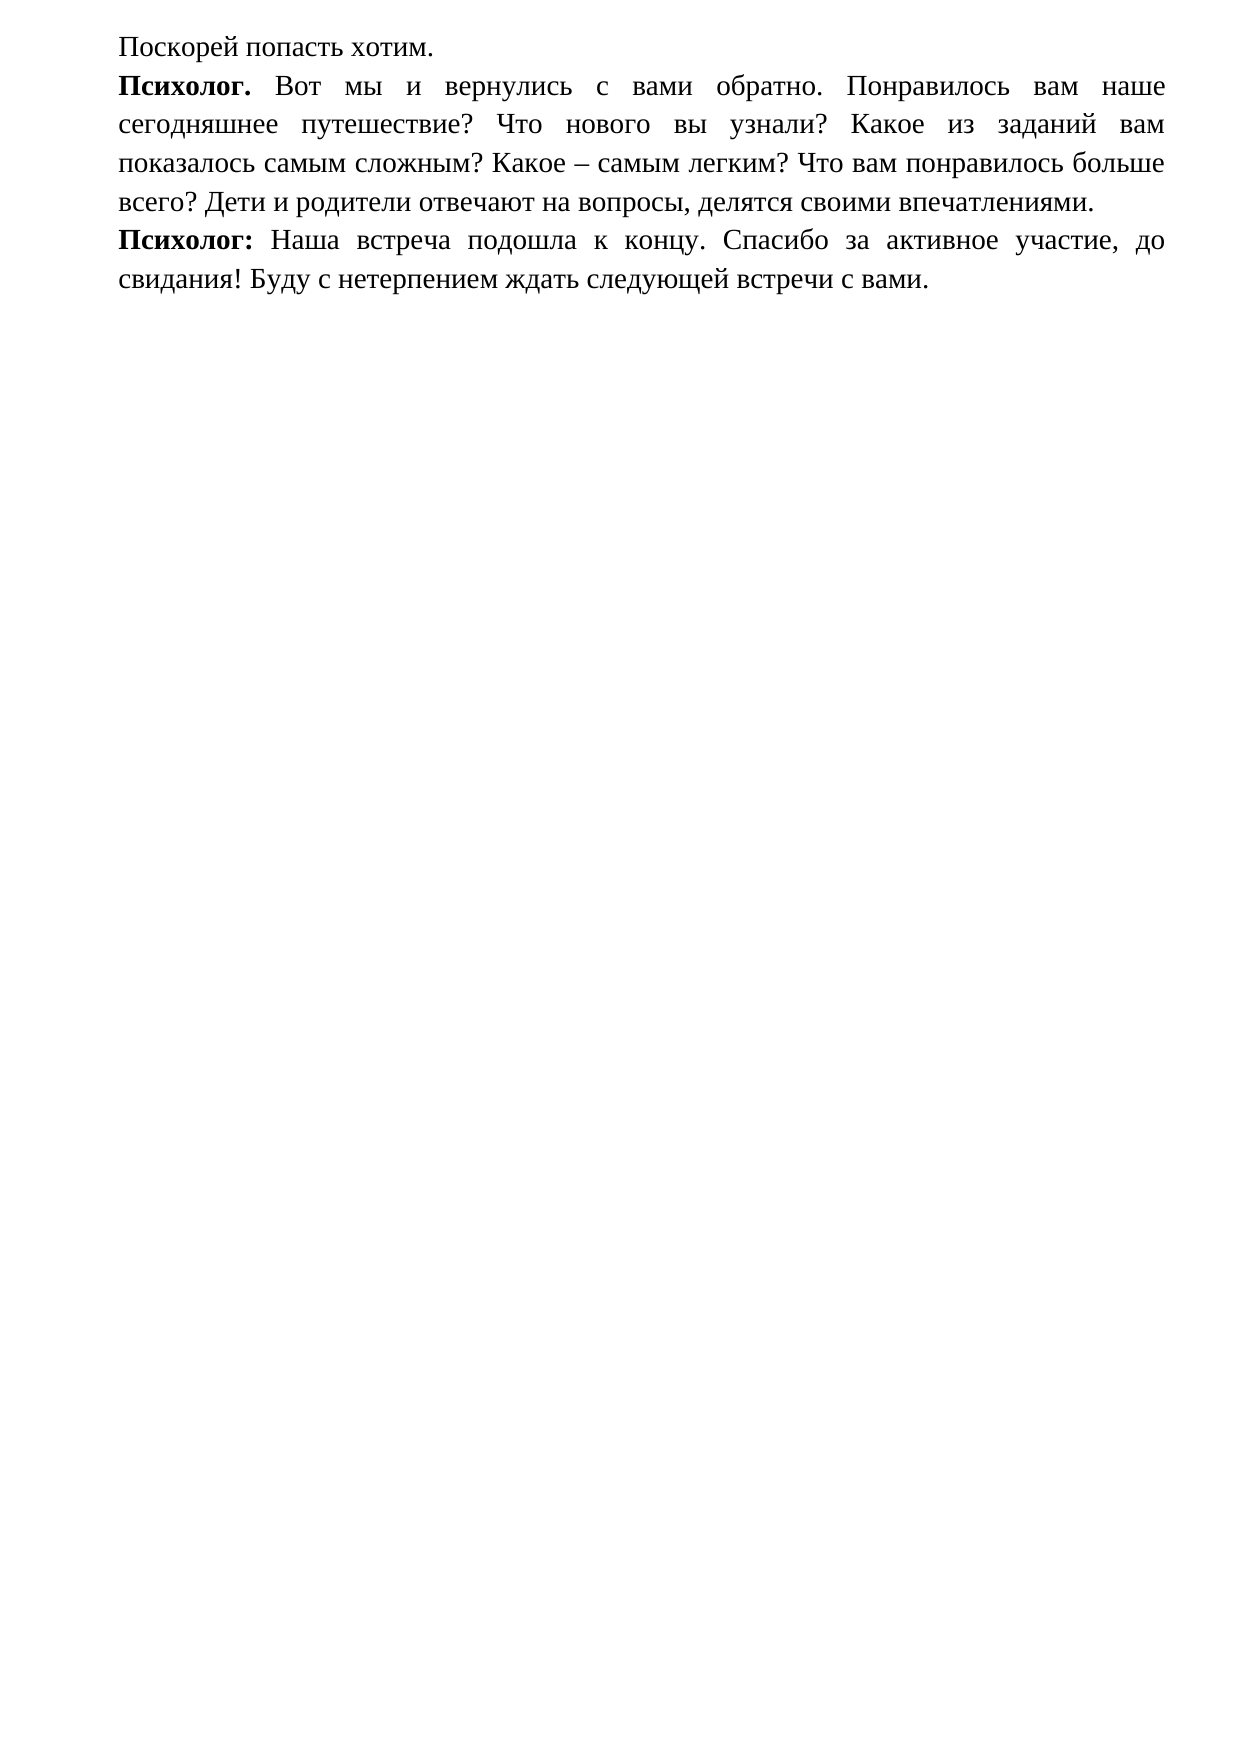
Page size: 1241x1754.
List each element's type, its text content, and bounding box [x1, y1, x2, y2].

text Поскорей попасть хотим. [118, 29, 1167, 63]
text Психолог: Наша встреча подошла к концу. Спасибо за активное участие, до свидания! Буду с нетерпением ждать следующей встречи с вами. [118, 222, 1167, 294]
text Психолог. Вот мы и вернулись с вами обратно. Понравилось вам наше сегодняшнее путешествие? Что нового вы узнали? Какое из заданий вам показалось самым сложным? Какое – самым легким? Что вам понравилось больше всего? Дети и родители отвечают на вопросы, делятся своими впечатлениями. [118, 68, 1167, 217]
